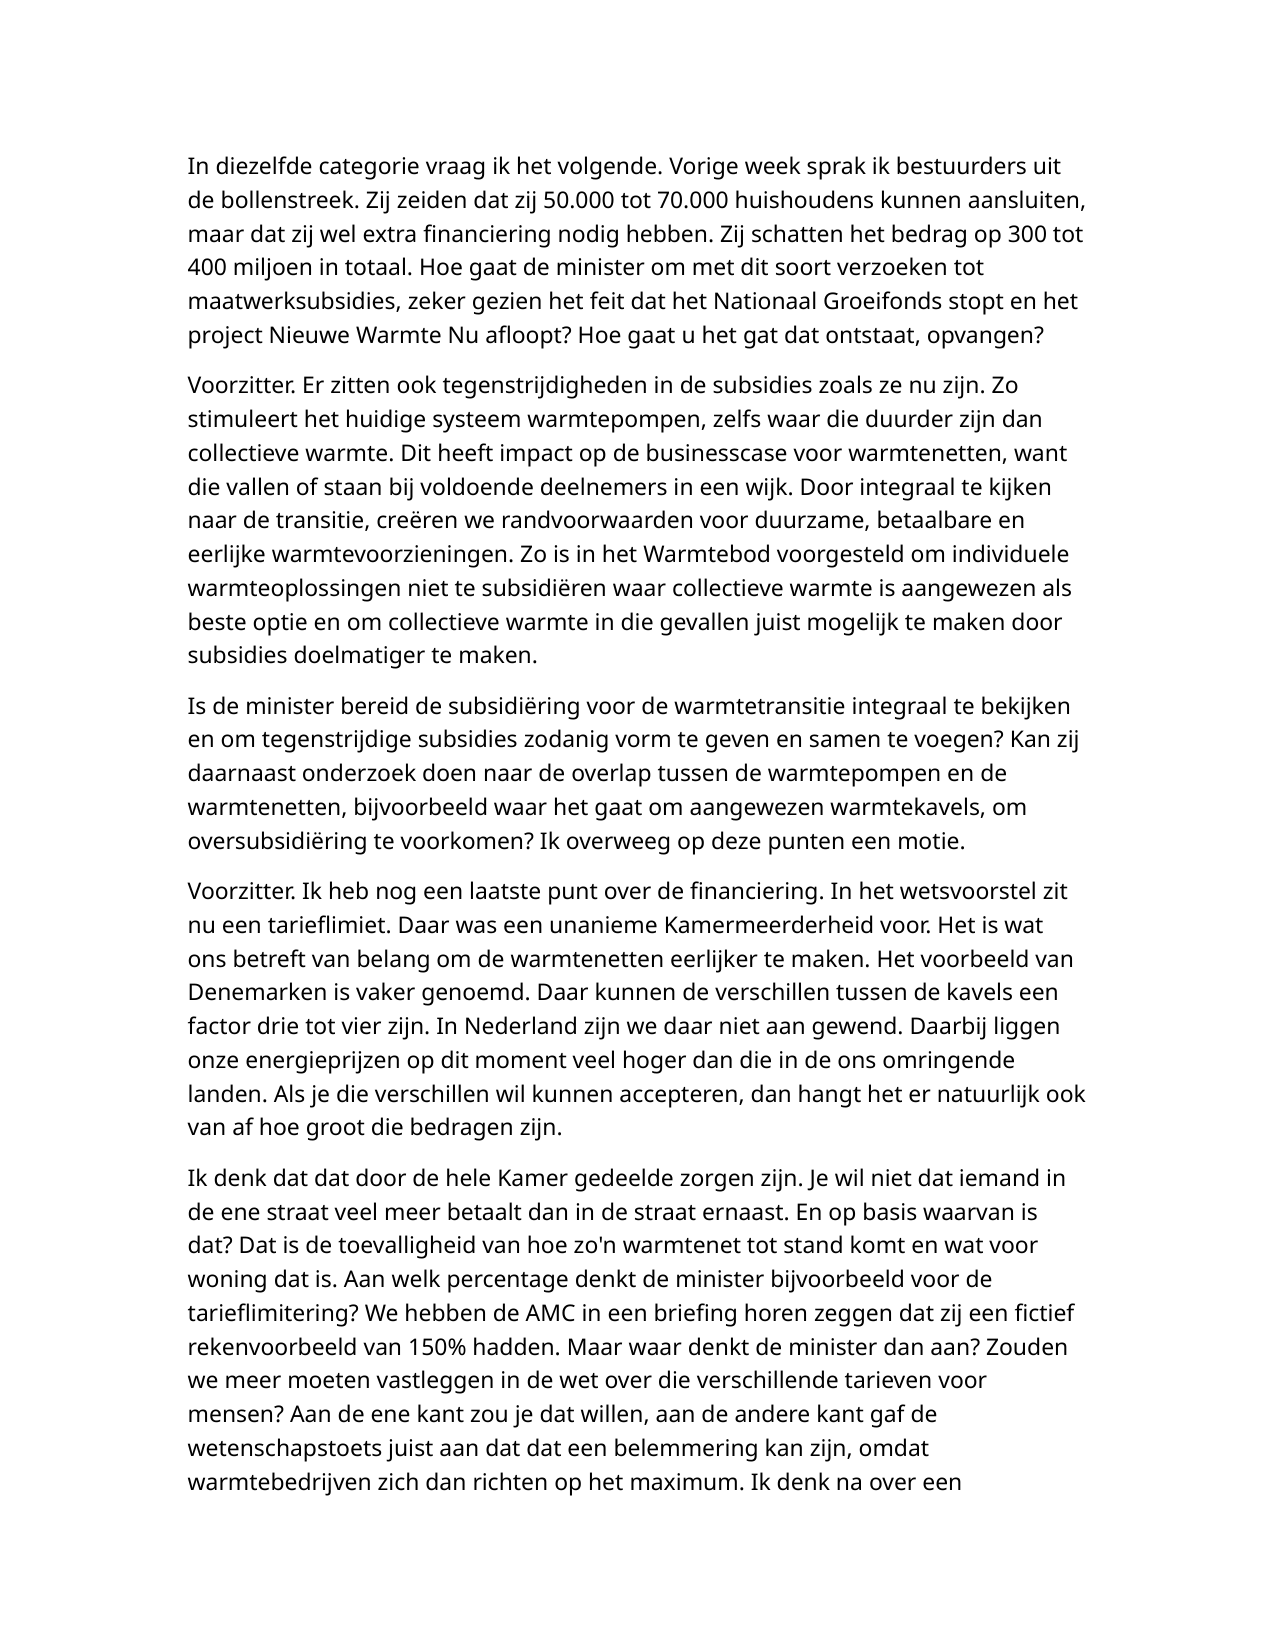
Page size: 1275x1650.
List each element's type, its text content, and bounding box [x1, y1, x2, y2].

text Voorzitter. Ik heb nog een laatste punt over de financiering. In het wetsvoorstel zit nu een tarieflimiet. Daar was een unanieme Kamermeerderheid voor. Het is wat ons betreft van belang om de warmtenetten eerlijker te maken. Het voorbeeld van Denemarken is vaker genoemd. Daar kunnen de verschillen tussen de kavels een factor drie tot vier zijn. In Nederland zijn we daar niet aan gewend. Daarbij liggen onze energieprijzen op dit moment veel hoger dan die in de ons omringende landen. Als je die verschillen wil kunnen accepteren, dan hangt het er natuurlijk ook van af hoe groot die bedragen zijn. [187, 875, 1087, 1142]
text Is de minister bereid de subsidiëring voor de warmtetransitie integraal te bekijken en om tegenstrijdige subsidies zodanig vorm te geven en samen te voegen? Kan zij daarnaast onderzoek doen naar de overlap tussen de warmtepompen en de warmtenetten, bijvoorbeeld waar het gaat om aangewezen warmtekavels, om oversubsidiëring te voorkomen? Ik overweeg op deze punten een motie. [187, 689, 1087, 856]
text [187, 1162, 1087, 1497]
text Voorzitter. Er zitten ook tegenstrijdigheden in de subsidies zoals ze nu zijn. Zo stimuleert het huidige systeem warmtepompen, zelfs waar die duurder zijn dan collectieve warmte. Dit heeft impact op de businesscase voor warmtenetten, want die vallen of staan bij voldoende deelnemers in een wijk. Door integraal te kijken naar de transitie, creëren we randvoorwaarden voor duurzame, betaalbare en eerlijke warmtevoorzieningen. Zo is in het Warmtebod voorgesteld om individuele warmteoplossingen niet te subsidiëren waar collectieve warmte is aangewezen als beste optie en om collectieve warmte in die gevallen juist mogelijk te maken door subsidies doelmatiger te maken. [187, 369, 1087, 670]
text In diezelfde categorie vraag ik het volgende. Vorige week sprak ik bestuurders uit de bollenstreek. Zij zeiden dat zij 50.000 tot 70.000 huishoudens kunnen aansluiten, maar dat zij wel extra financiering nodig hebben. Zij schatten het bedrag op 300 tot 400 miljoen in totaal. Hoe gaat de minister om met dit soort verzoeken tot maatwerksubsidies, zeker gezien het feit dat het Nationaal Groeifonds stopt en het project Nieuwe Warmte Nu afloopt? Hoe gaat u het gat dat ontstaat, opvangen? [187, 150, 1087, 350]
